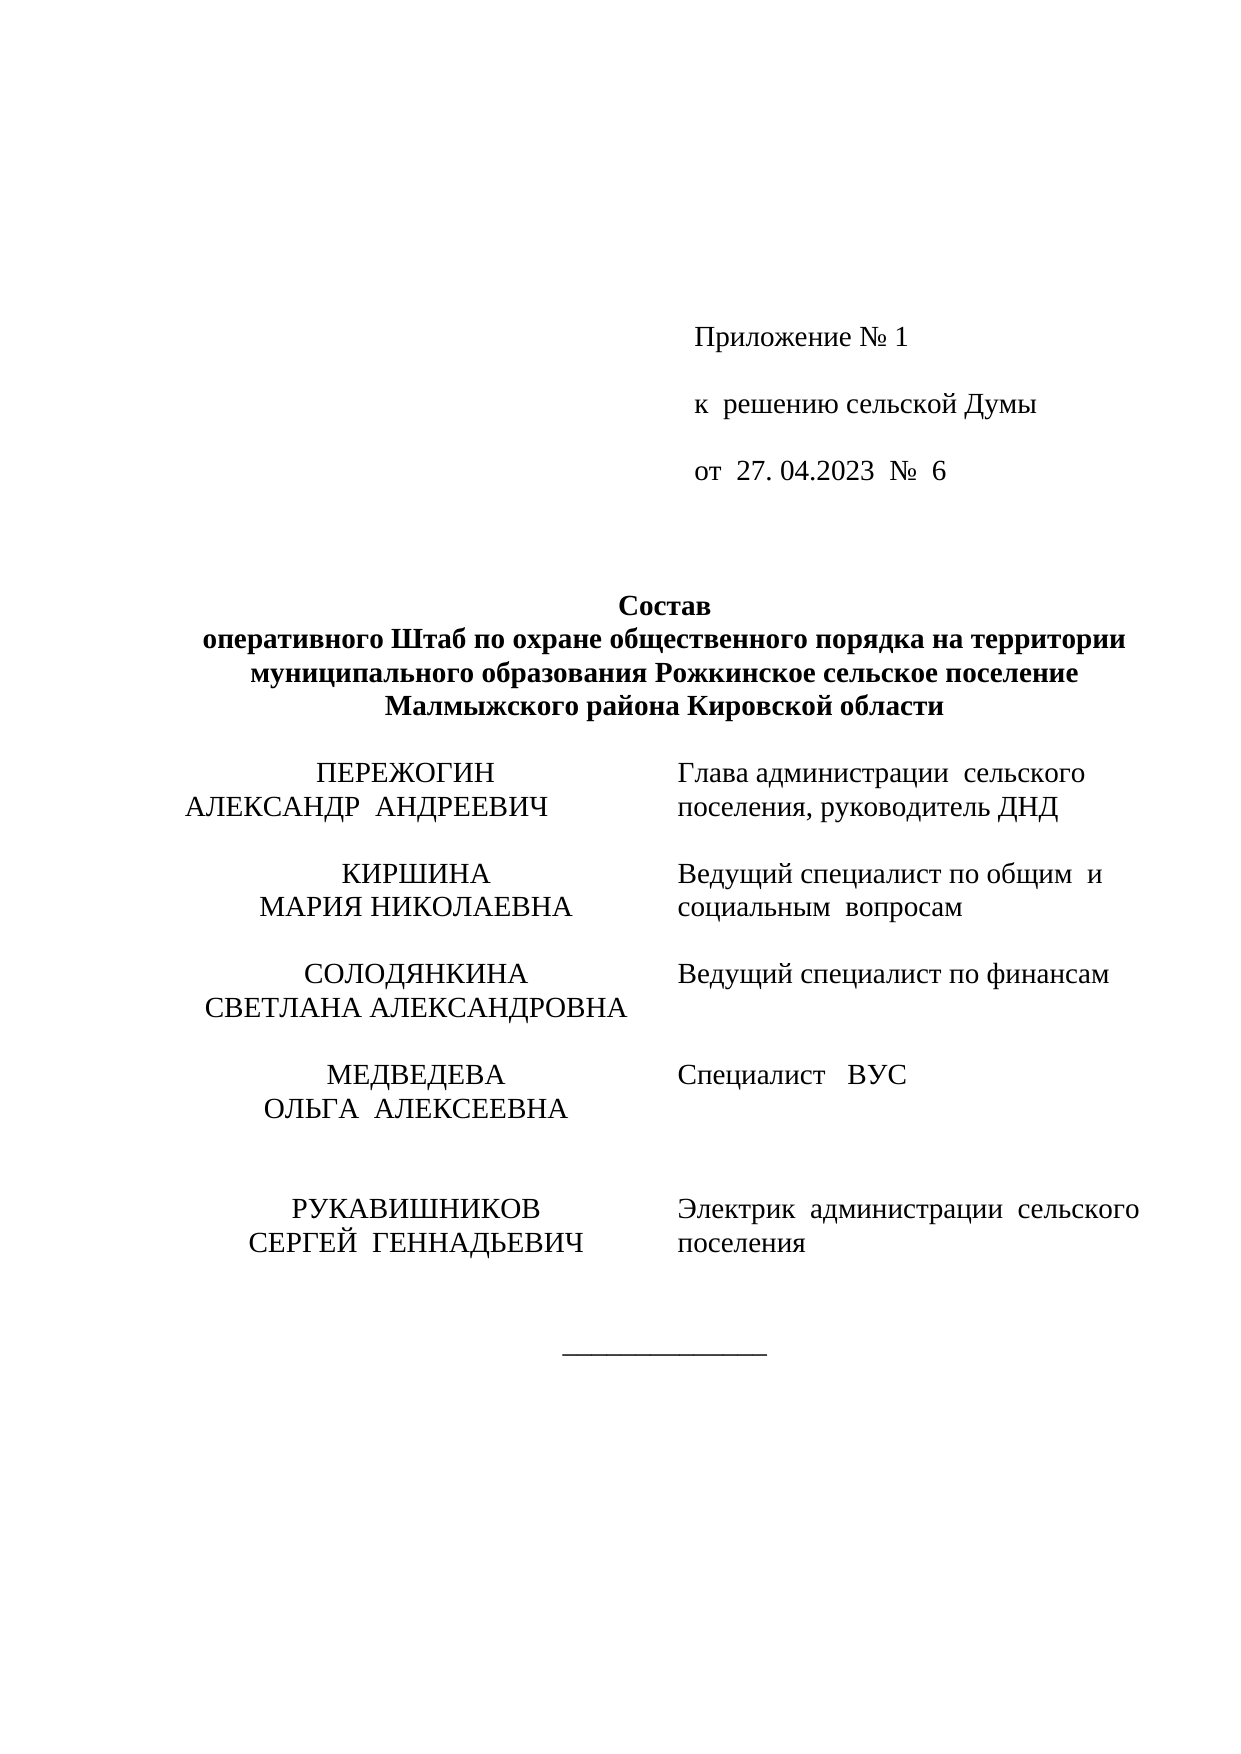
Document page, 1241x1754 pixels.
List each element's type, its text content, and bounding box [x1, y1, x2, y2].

text от 27. 04.2023 № 6 [694, 453, 1152, 487]
text Состав [177, 588, 1152, 621]
text к решению сельской Думы [694, 386, 1152, 420]
table_cell РУКАВИШНИКОВ СЕРГЕЙ ГЕННАДЬЕВИЧ [166, 1191, 666, 1292]
table_header Глава администрации сельского поселения, руководитель ДНД [666, 755, 1163, 856]
table_cell КИРШИНА МАРИЯ НИКОЛАЕВНА СОЛОДЯНКИНА СВЕТЛАНА АЛЕКСАНДРОВНА МЕДВЕДЕВА ОЛЬГА АЛЕКСЕЕВНА [166, 856, 666, 1191]
table_cell Электрик администрации сельского поселения [666, 1191, 1163, 1292]
text ______________ [177, 1326, 1152, 1359]
text Приложение № 1 [694, 319, 1152, 353]
table_cell Ведущий специалист по общим и социальным вопросам Ведущий специалист по финансам Специалист ВУС [666, 856, 1163, 1191]
text оперативного Штаб по охране общественного порядка на территории муниципального образования Рожкинское сельское поселение Малмыжского района Кировской области [177, 621, 1152, 722]
table_header ПЕРЕЖОГИН АЛЕКСАНДР АНДРЕЕВИЧ [166, 755, 666, 856]
